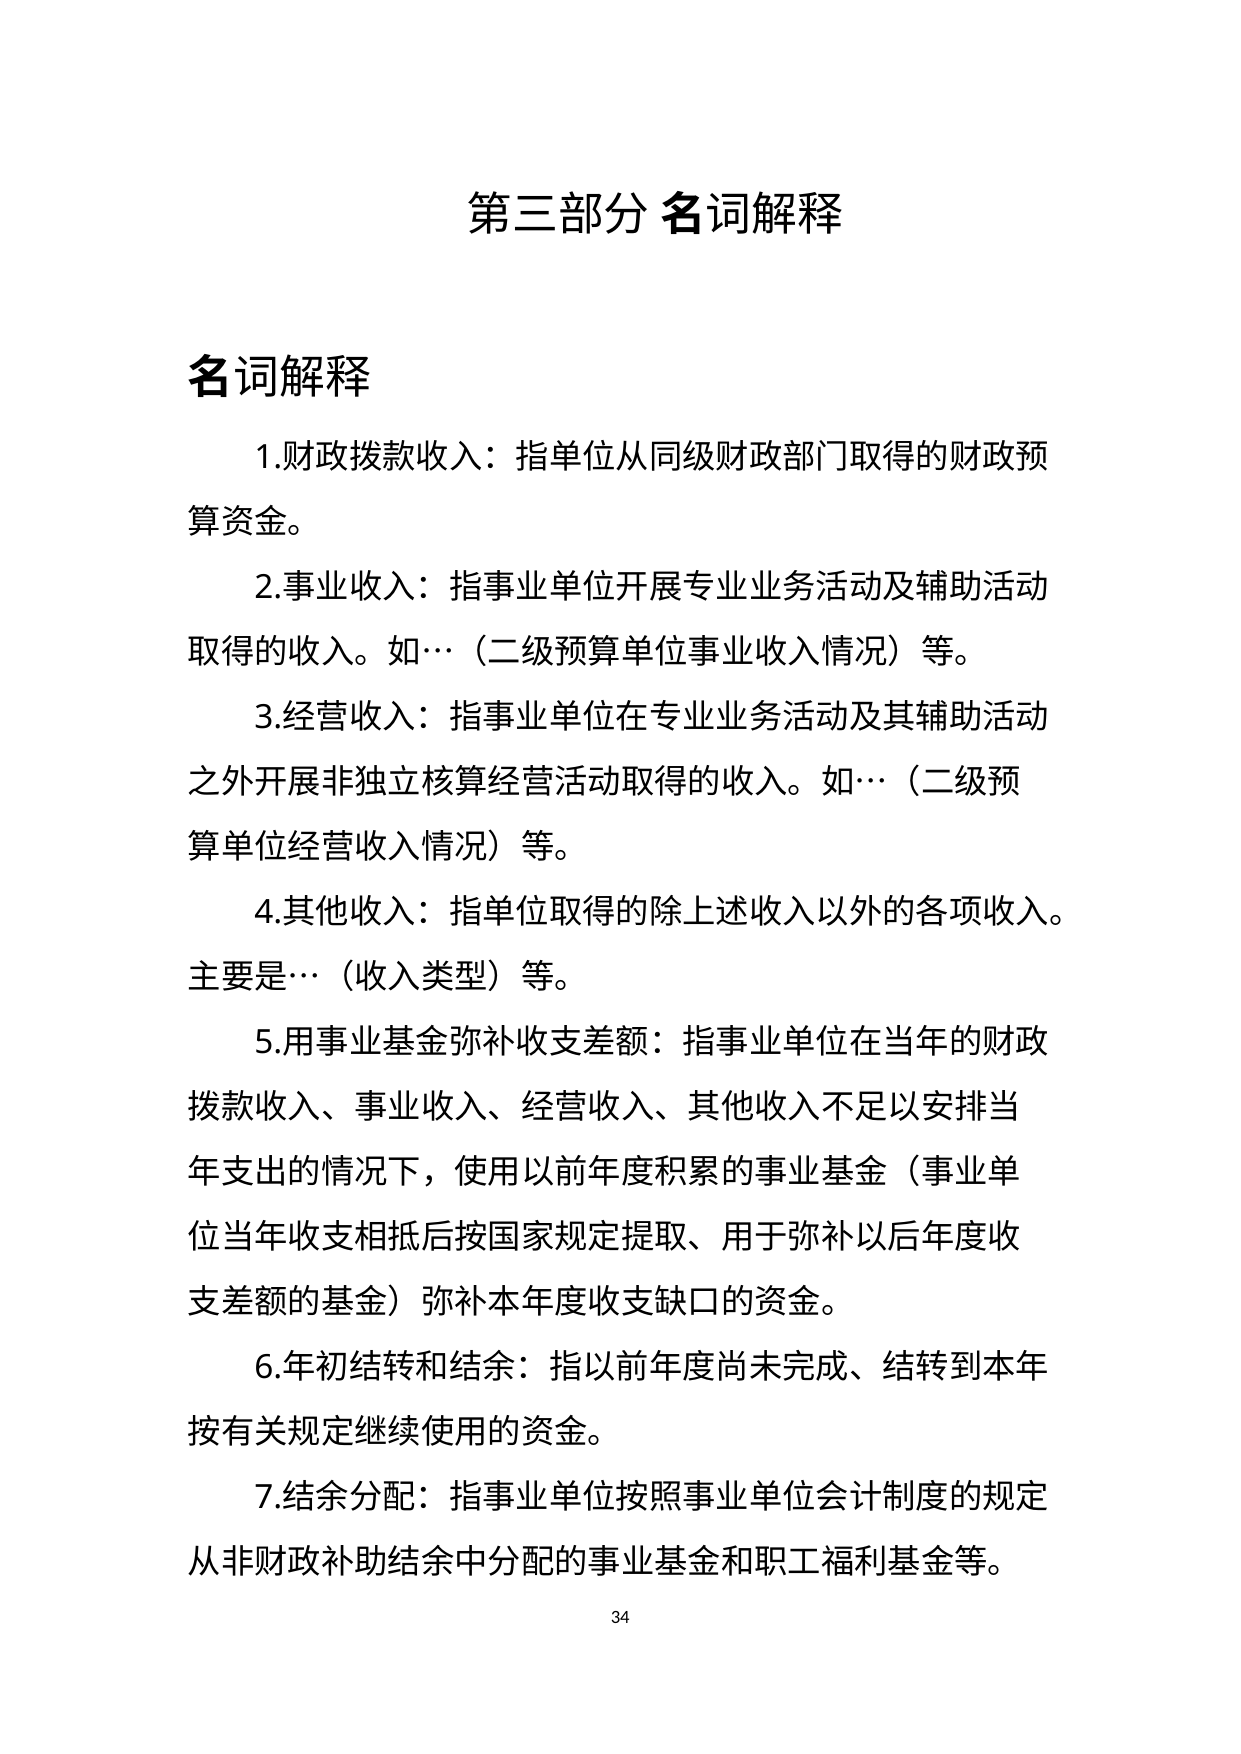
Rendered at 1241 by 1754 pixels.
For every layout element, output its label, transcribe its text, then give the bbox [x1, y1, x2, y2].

list 名词解释 [187, 162, 1053, 259]
text 4.其他收入：指单位取得的除上述收入以外的各项收入。主要是…（收入类型）等。 [187, 877, 1053, 1007]
text 6.年初结转和结余：指以前年度尚未完成、结转到本年按有关规定继续使用的资金。 [187, 1332, 1053, 1462]
text 名词解释 [187, 324, 1053, 422]
text 5.用事业基金弥补收支差额：指事业单位在当年的财政拨款收入、事业收入、经营收入、其他收入不足以安排当年支出的情况下，使用以前年度积累的事业基金（事业单位当年收支相抵后按国家规定提取、用于弥补以后年度收支差额的基金）弥补本年度收支缺口的资金。 [187, 1007, 1053, 1332]
text 2.事业收入：指事业单位开展专业业务活动及辅助活动取得的收入。如…（二级预算单位事业收入情况）等。 [187, 552, 1053, 682]
text 1.财政拨款收入：指单位从同级财政部门取得的财政预算资金。 [187, 422, 1053, 552]
text 7.结余分配：指事业单位按照事业单位会计制度的规定从非财政补助结余中分配的事业基金和职工福利基金等。 [187, 1462, 1053, 1592]
text 3.经营收入：指事业单位在专业业务活动及其辅助活动之外开展非独立核算经营活动取得的收入。如…（二级预算单位经营收入情况）等。 [187, 682, 1053, 877]
